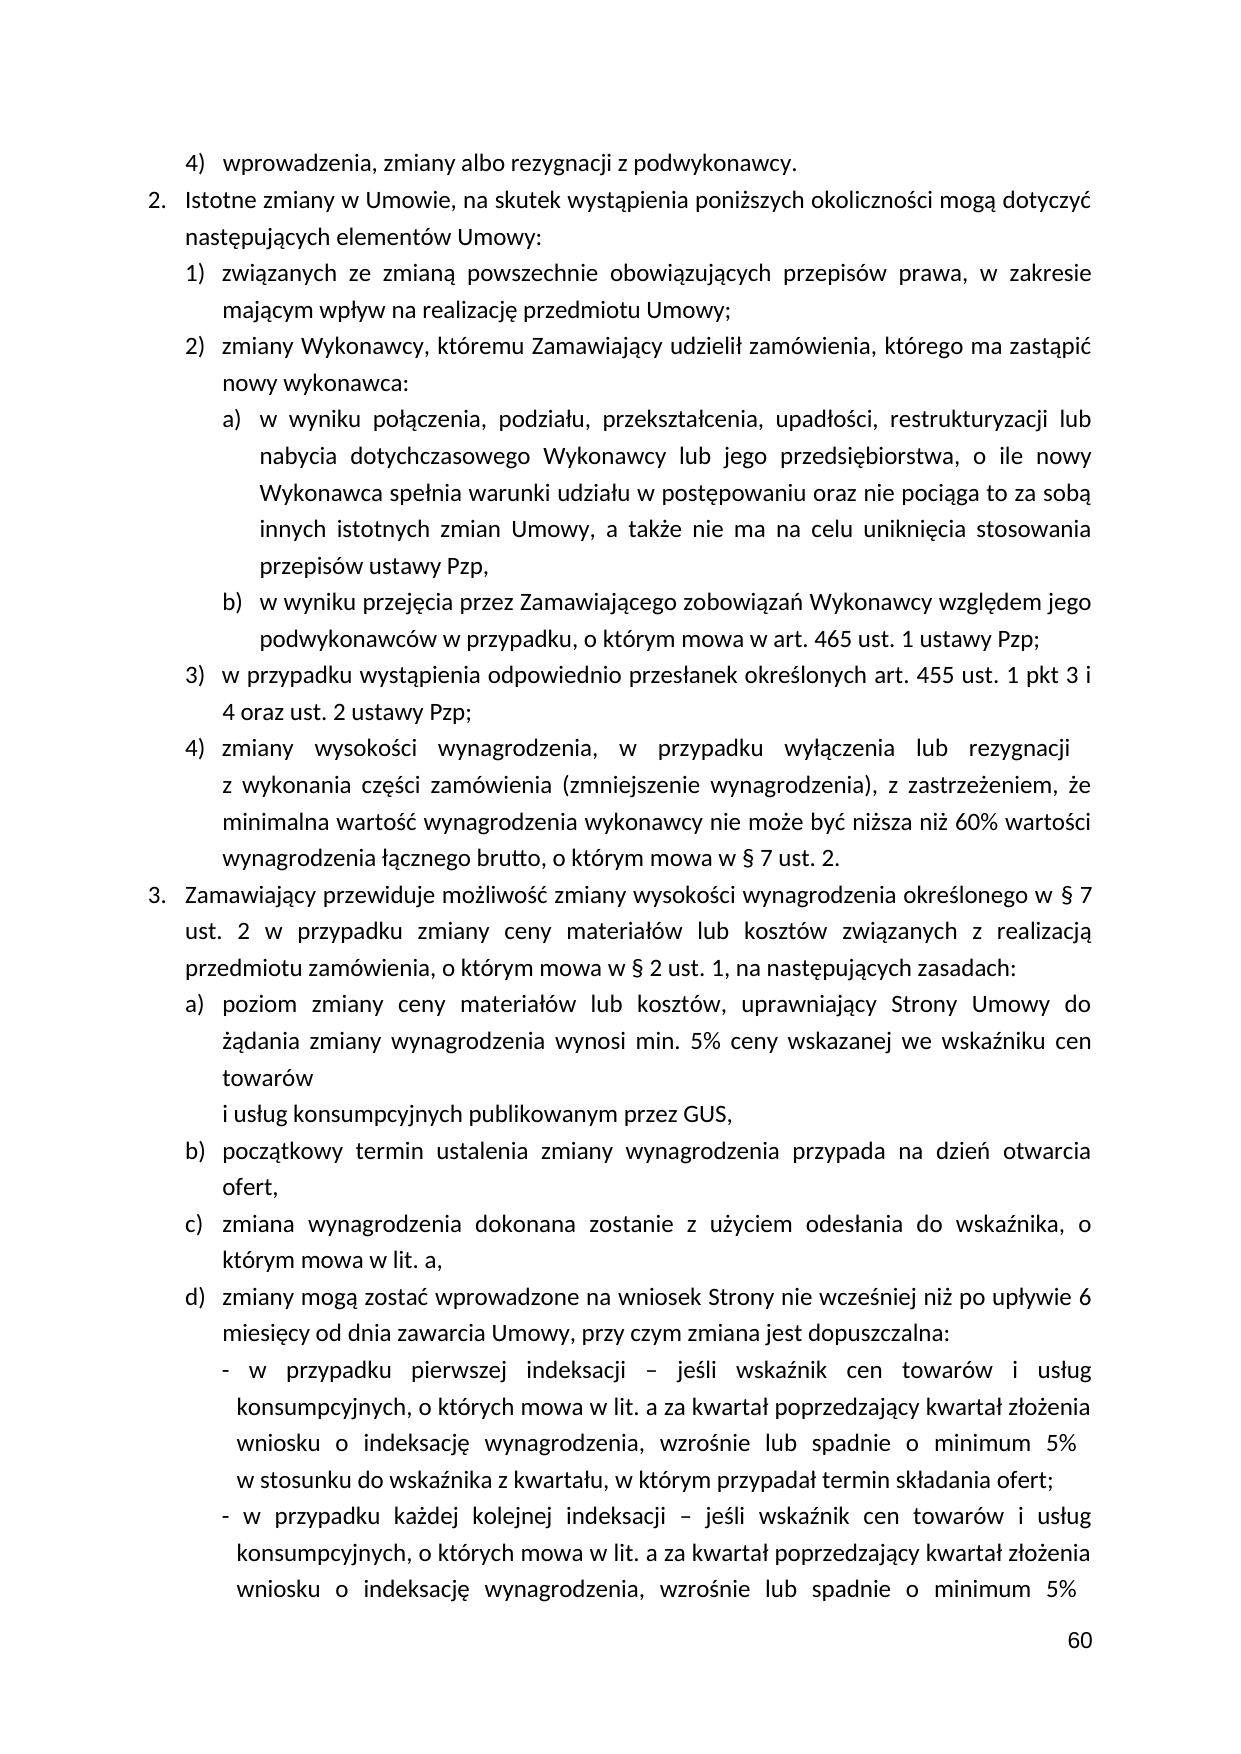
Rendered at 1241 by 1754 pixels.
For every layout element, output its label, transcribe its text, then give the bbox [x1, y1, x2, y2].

list zmiany Wykonawcy, któremu Zamawiający udzielił zamówienia, którego ma zastąpić nowy wykonawca: [185, 330, 1093, 397]
list w przypadku wystąpienia odpowiednio przesłanek określonych art. 455 ust. 1 pkt 3 i 4 oraz ust. 2 ustawy Pzp; [185, 659, 1093, 727]
list zmiany wysokości wynagrodzenia, w przypadku wyłączenia lub rezygnacji z wykonania części zamówienia (zmniejszenie wynagrodzenia), z zastrzeżeniem, że minimalna wartość wynagrodzenia wykonawcy nie może być niższa niż 60% wartości wynagrodzenia łącznego brutto, o którym mowa w § 7 ust. 2. [185, 733, 1093, 873]
list zmiany mogą zostać wprowadzone na wniosek Strony nie wcześniej niż po upływie 6 miesięcy od dnia zawarcia Umowy, przy czym zmiana jest dopuszczalna: [185, 1281, 1093, 1348]
list Istotne zmiany w Umowie, na skutek wystąpienia poniższych okoliczności mogą dotyczyć następujących elementów Umowy: [148, 184, 1093, 251]
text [222, 1500, 1093, 1604]
list zmiana wynagrodzenia dokonana zostanie z użyciem odesłania do wskaźnika, o którym mowa w lit. a, [185, 1208, 1093, 1275]
list w wyniku połączenia, podziału, przekształcenia, upadłości, restrukturyzacji lub nabycia dotychczasowego Wykonawcy lub jego przedsiębiorstwa, o ile nowy Wykonawca spełnia warunki udziału w postępowaniu oraz nie pociąga to za sobą innych istotnych zmian Umowy, a także nie ma na celu uniknięcia stosowania przepisów ustawy Pzp, [222, 403, 1093, 580]
list związanych ze zmianą powszechnie obowiązujących przepisów prawa, w zakresie mającym wpływ na realizację przedmiotu Umowy; [185, 257, 1093, 324]
list poziom zmiany ceny materiałów lub kosztów, uprawniający Strony Umowy do żądania zmiany wynagrodzenia wynosi min. 5% ceny wskazanej we wskaźniku cen towarów i usług konsumpcyjnych publikowanym przez GUS, [185, 988, 1093, 1129]
list w wyniku przejęcia przez Zamawiającego zobowiązań Wykonawcy względem jego podwykonawców w przypadku, o którym mowa w art. 465 ust. 1 ustawy Pzp; [222, 586, 1093, 653]
list początkowy termin ustalenia zmiany wynagrodzenia przypada na dzień otwarcia ofert, [185, 1135, 1093, 1202]
list Zamawiający przewiduje możliwość zmiany wysokości wynagrodzenia określonego w § 7 ust. 2 w przypadku zmiany ceny materiałów lub kosztów związanych z realizacją przedmiotu zamówienia, o którym mowa w § 2 ust. 1, na następujących zasadach: [148, 879, 1093, 982]
text - w przypadku pierwszej indeksacji – jeśli wskaźnik cen towarów i usług konsumpcyjnych, o których mowa w lit. a za kwartał poprzedzający kwartał złożenia wniosku o indeksację wynagrodzenia, wzrośnie lub spadnie o minimum 5% w stosunku do wskaźnika z kwartału, w którym przypadał termin składania ofert; [222, 1354, 1093, 1494]
list wprowadzenia, zmiany albo rezygnacji z podwykonawcy. [185, 148, 1093, 178]
